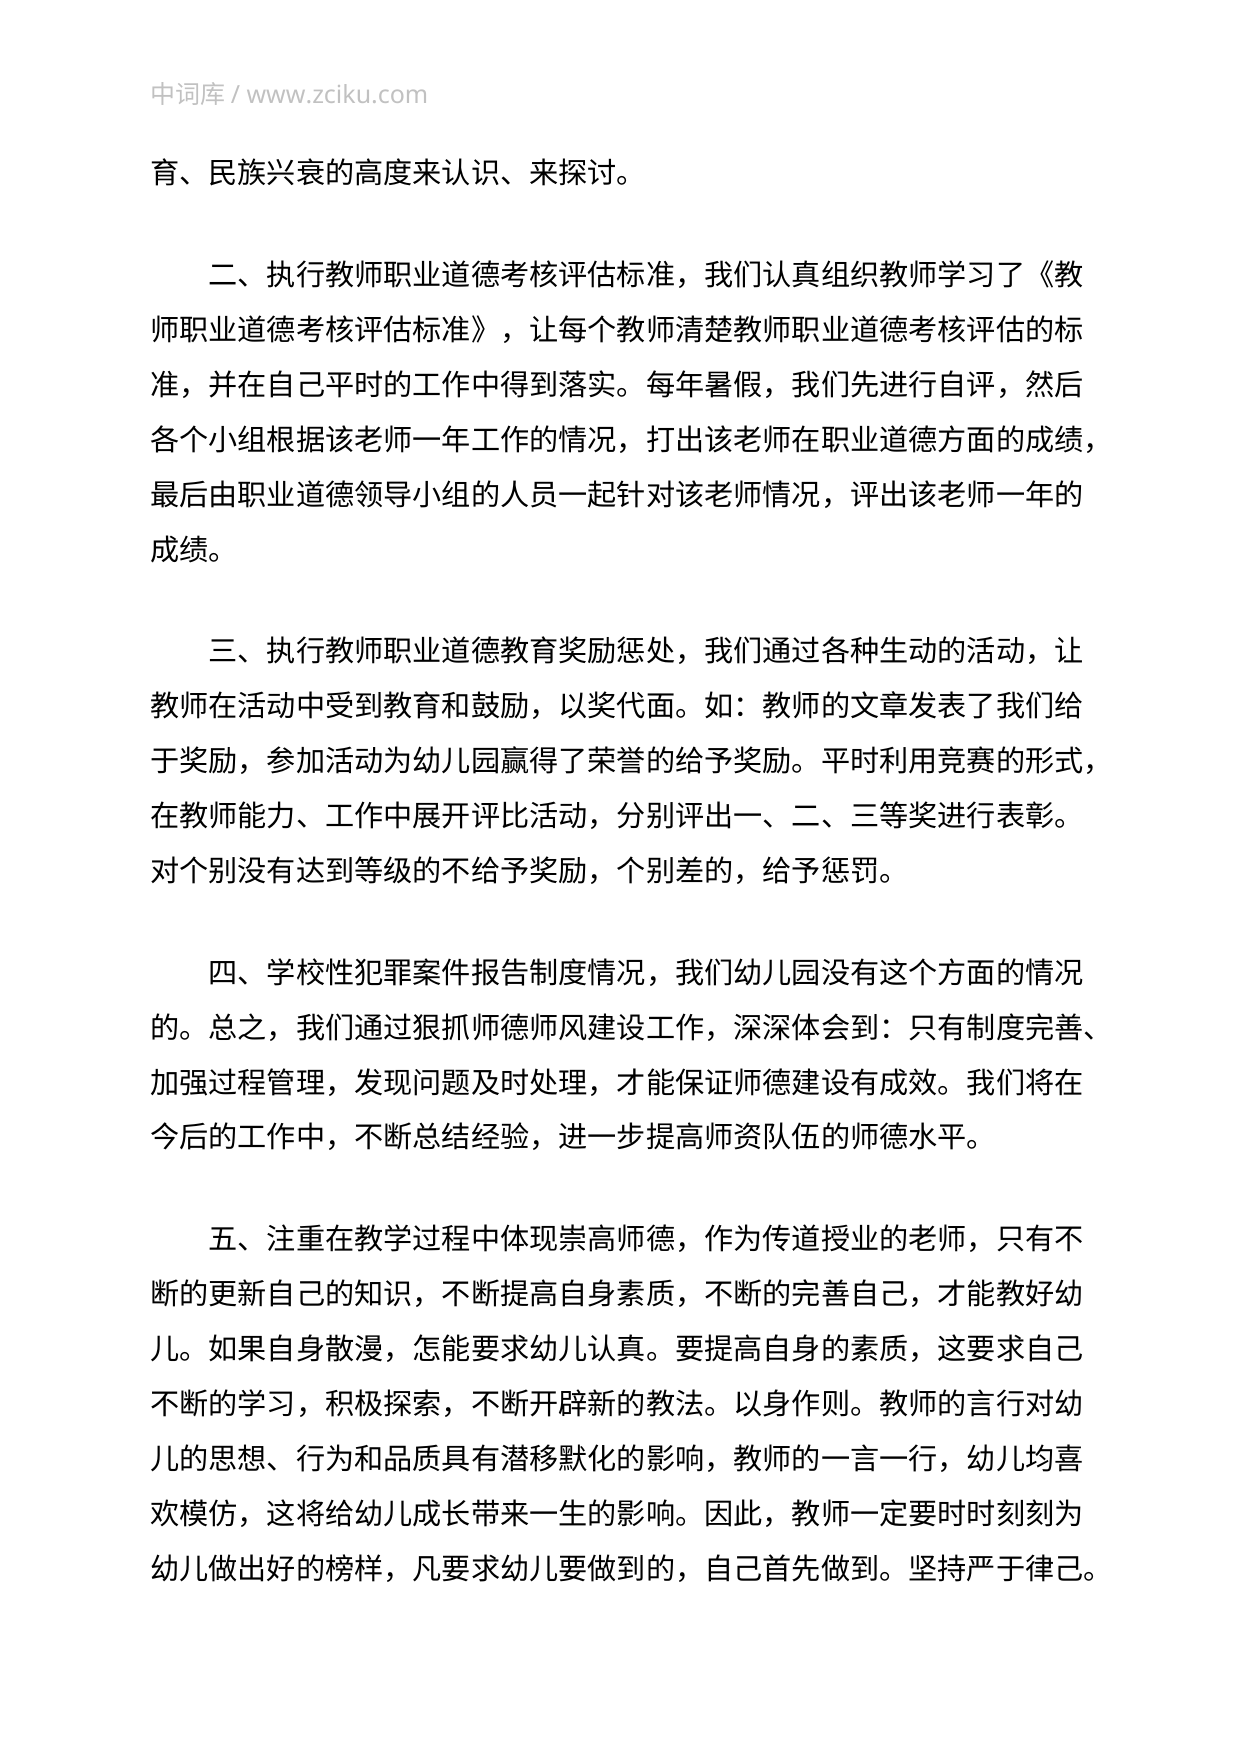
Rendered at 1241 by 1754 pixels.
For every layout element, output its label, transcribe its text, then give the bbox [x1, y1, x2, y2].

text 四、学校性犯罪案件报告制度情况，我们幼儿园没有这个方面的情况的。总之，我们通过狠抓师德师风建设工作，深深体会到：只有制度完善、加强过程管理，发现问题及时处理，才能保证师德建设有成效。我们将在今后的工作中，不断总结经验，进一步提高师资队伍的师德水平。 [150, 949, 1090, 1156]
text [150, 1216, 1090, 1587]
text 三、执行教师职业道德教育奖励惩处，我们通过各种生动的活动，让教师在活动中受到教育和鼓励，以奖代面。如：教师的文章发表了我们给于奖励，参加活动为幼儿园赢得了荣誉的给予奖励。平时利用竞赛的形式，在教师能力、工作中展开评比活动，分别评出一、二、三等奖进行表彰。对个别没有达到等级的不给予奖励，个别差的，给予惩罚。 [150, 628, 1090, 890]
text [150, 150, 1090, 192]
text 二、执行教师职业道德考核评估标准，我们认真组织教师学习了《教师职业道德考核评估标准》，让每个教师清楚教师职业道德考核评估的标准，并在自己平时的工作中得到落实。每年暑假，我们先进行自评，然后各个小组根据该老师一年工作的情况，打出该老师在职业道德方面的成绩，最后由职业道德领导小组的人员一起针对该老师情况，评出该老师一年的成绩。 [150, 252, 1090, 568]
